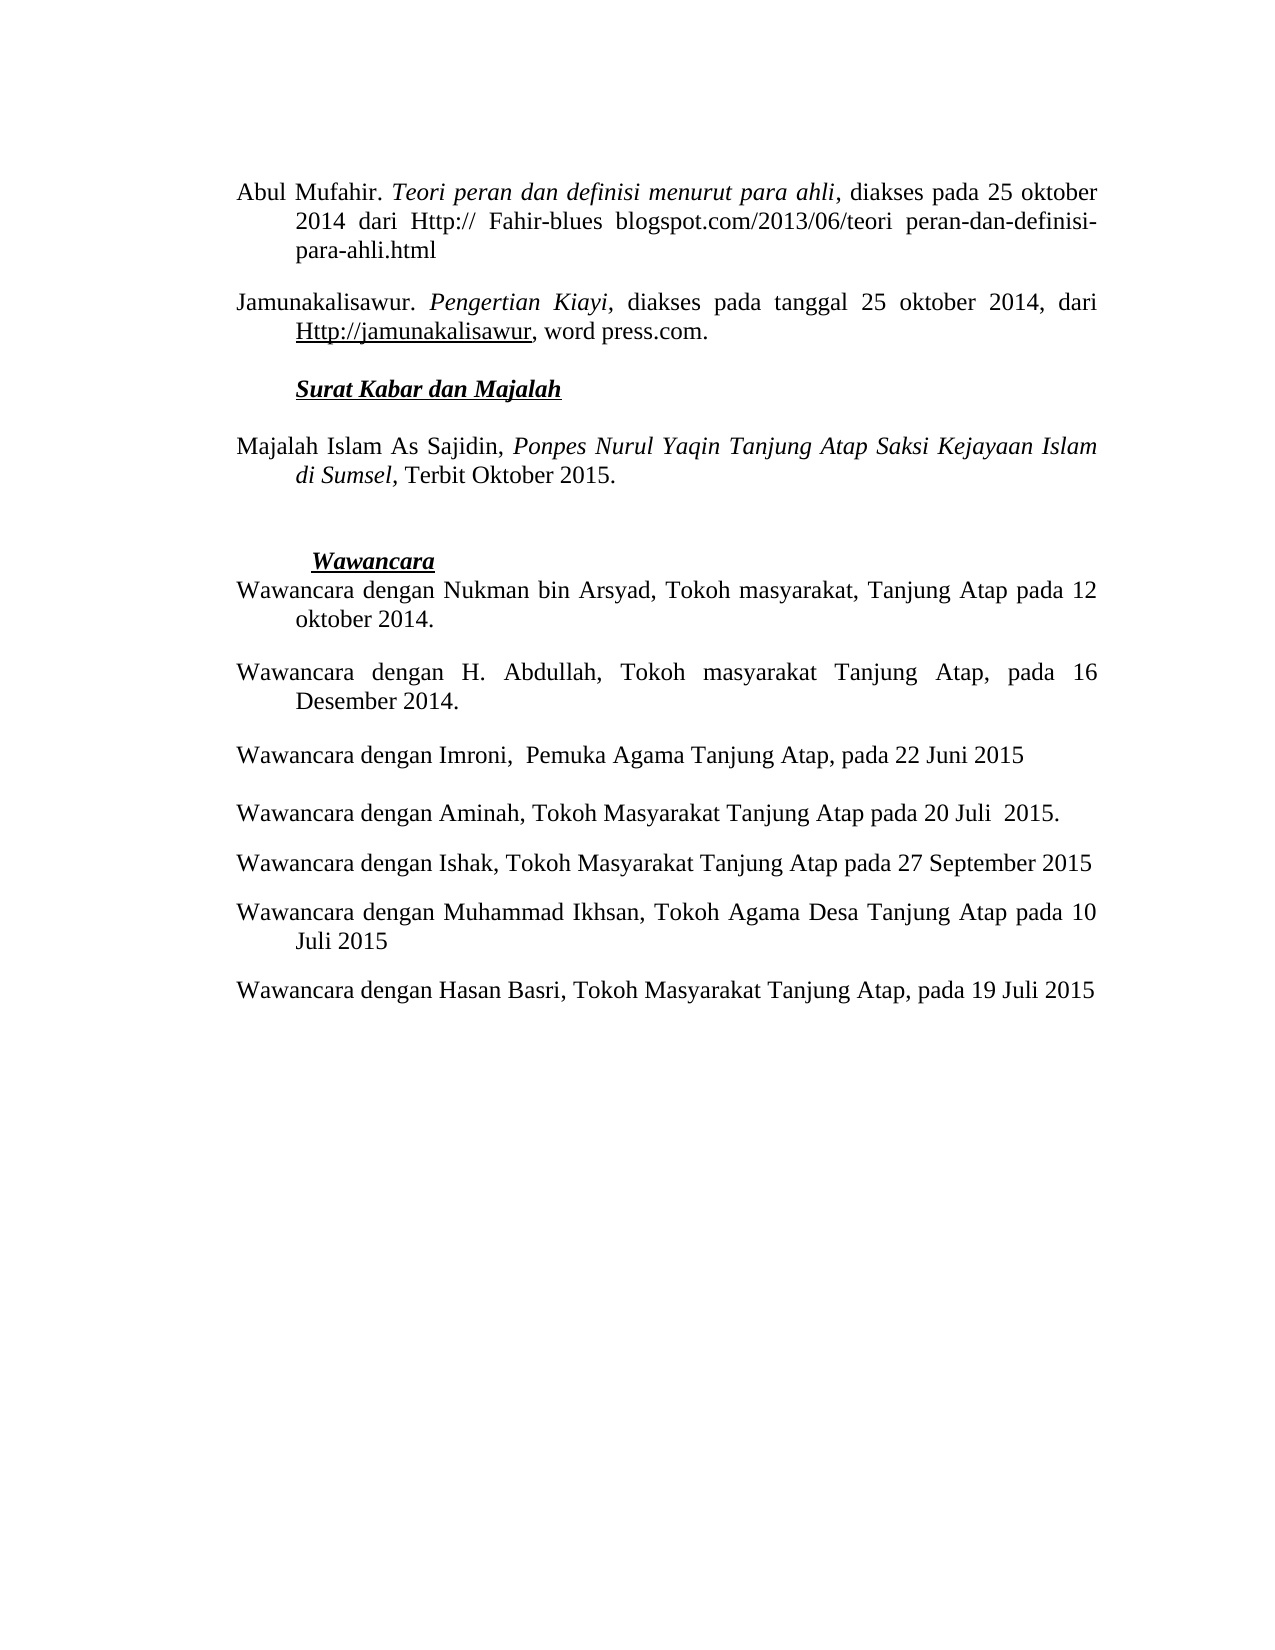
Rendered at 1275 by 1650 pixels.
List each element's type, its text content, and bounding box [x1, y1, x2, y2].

text Wawancara dengan Aminah, Tokoh Masyarakat Tanjung Atap pada 20 Juli 2015. [236, 798, 1098, 827]
text Wawancara dengan Imroni, Pemuka Agama Tanjung Atap, pada 22 Juni 2015 [236, 740, 1098, 769]
text Wawancara dengan Hasan Basri, Tokoh Masyarakat Tanjung Atap, pada 19 Juli 2015 [236, 976, 1098, 1004]
text Wawancara dengan H. Abdullah, Tokoh masyarakat Tanjung Atap, pada 16 Desember 2014. [236, 657, 1098, 715]
text Wawancara dengan Muhammad Ikhsan, Tokoh Agama Desa Tanjung Atap pada 10 Juli 2015 [236, 897, 1098, 955]
text Jamunakalisawur. Pengertian Kiayi, diakses pada tanggal 25 oktober 2014, dari Http://jamunakalisawur, word press.com. [236, 287, 1098, 345]
text Wawancara [236, 546, 1098, 575]
text Majalah Islam As Sajidin, Ponpes Nurul Yaqin Tanjung Atap Saksi Kejayaan Islam di Sumsel, Terbit Oktober 2015. [236, 431, 1098, 489]
text Wawancara dengan Ishak, Tokoh Masyarakat Tanjung Atap pada 27 September 2015 [236, 848, 1098, 876]
text Abul Mufahir. Teori peran dan definisi menurut para ahli, diakses pada 25 oktober 2014 dari Http:// Fahir-blues blogspot.com/2013/06/teori peran-dan-definisi-para-ahli.html [236, 177, 1098, 263]
text Surat Kabar dan Majalah [236, 374, 1098, 402]
text Wawancara dengan Nukman bin Arsyad, Tokoh masyarakat, Tanjung Atap pada 12 oktober 2014. [236, 575, 1098, 632]
